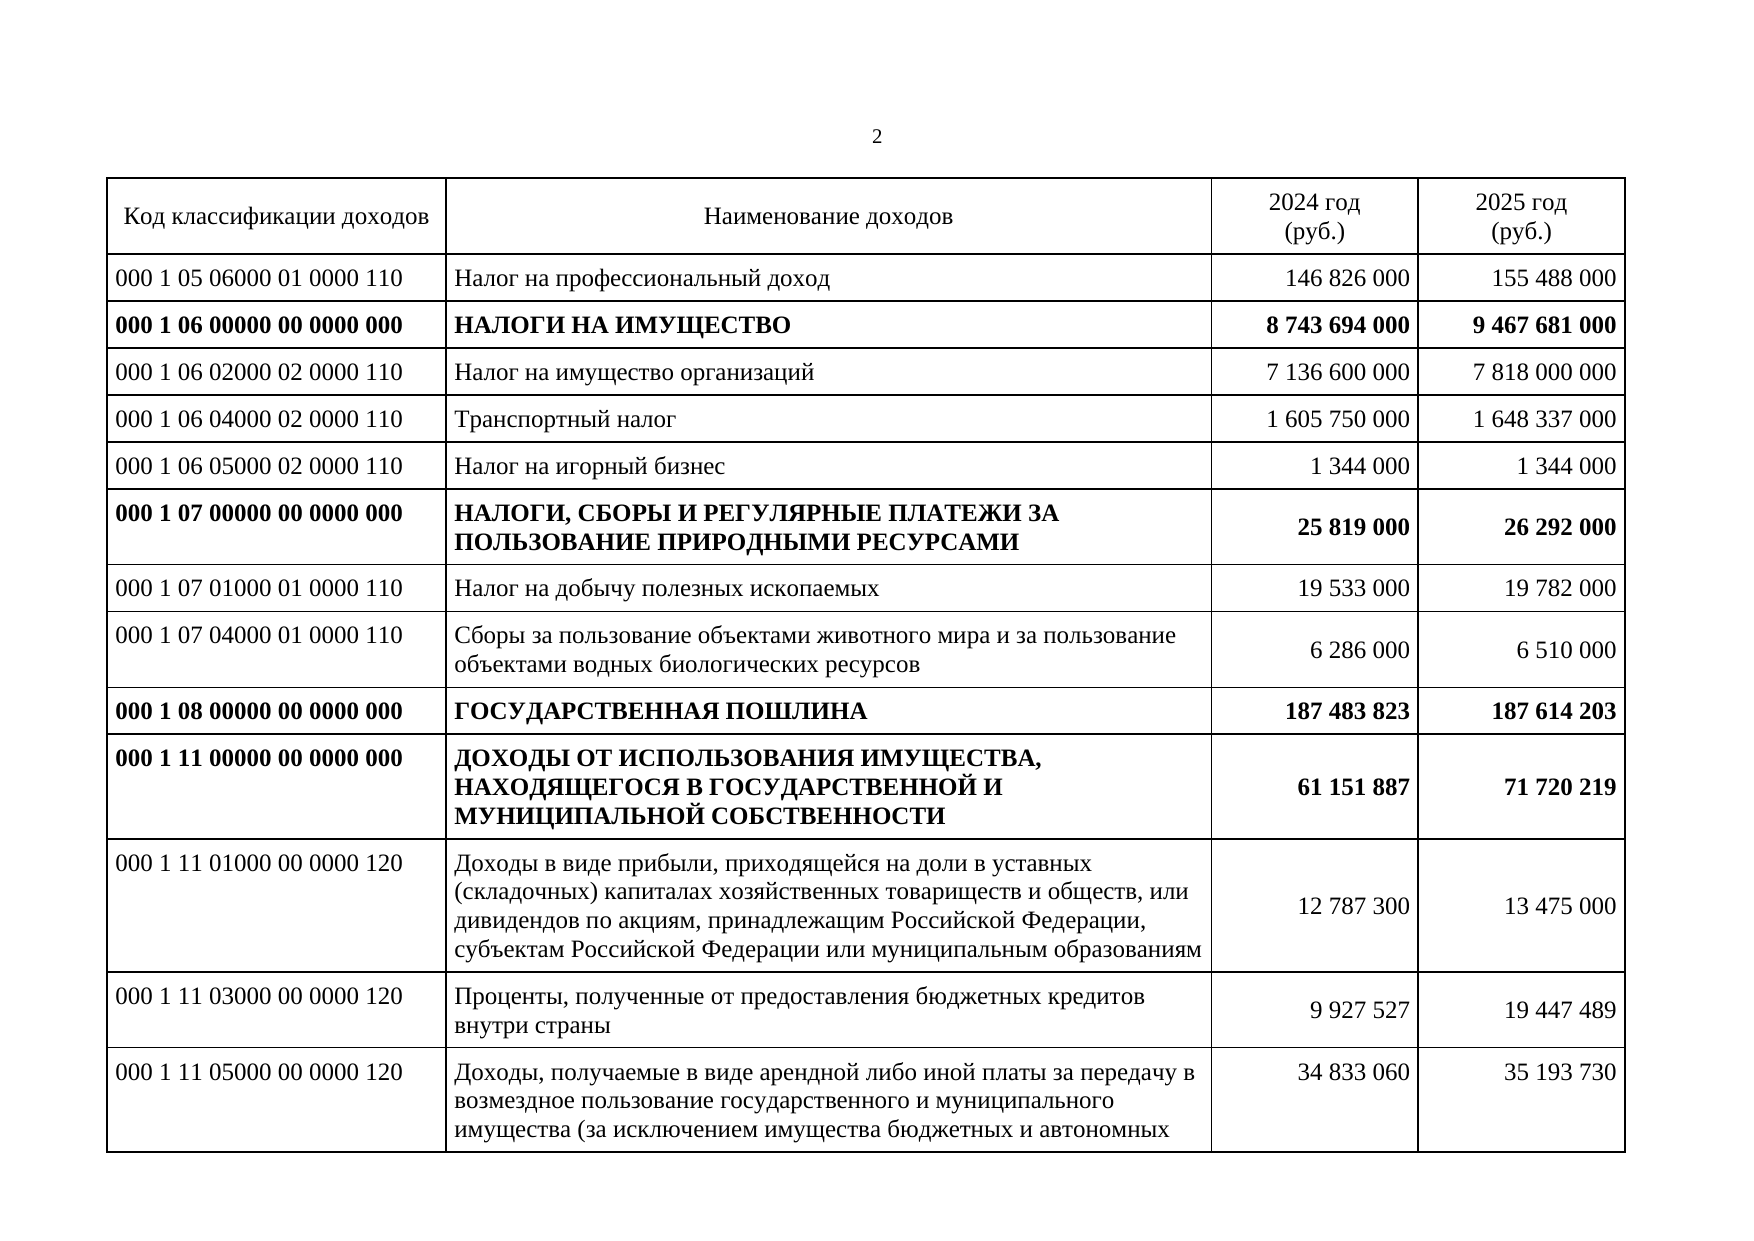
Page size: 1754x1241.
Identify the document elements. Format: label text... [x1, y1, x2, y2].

table_cell 187 483 823 [1212, 688, 1417, 733]
table_cell НАЛОГИ, СБОРЫ И РЕГУЛЯРНЫЕ ПЛАТЕЖИ ЗА ПОЛЬЗОВАНИЕ ПРИРОДНЫМИ РЕСУРСАМИ [447, 490, 1211, 564]
table_cell 000 1 07 01000 01 0000 110 [108, 565, 445, 611]
table_cell 000 1 06 00000 00 0000 000 [108, 302, 445, 347]
table_header [1212, 179, 1417, 253]
table_cell Налог на игорный бизнес [447, 443, 1211, 488]
table_header [1419, 179, 1624, 253]
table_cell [108, 1048, 445, 1151]
table_cell 187 614 203 [1419, 688, 1624, 733]
table_cell Сборы за пользование объектами животного мира и за пользование объектами водных биологических ресурсов [447, 612, 1211, 686]
table_cell 000 1 06 02000 02 0000 110 [108, 349, 445, 394]
table_cell 000 1 06 04000 02 0000 110 [108, 396, 445, 441]
table_cell 000 1 06 05000 02 0000 110 [108, 443, 445, 488]
table_cell 7 818 000 000 [1419, 349, 1624, 394]
table_cell 000 1 11 00000 00 0000 000 [108, 735, 445, 838]
table_cell 000 1 07 00000 00 0000 000 [108, 490, 445, 564]
table_cell 34 833 060 [1212, 1048, 1417, 1151]
table_header [108, 179, 445, 253]
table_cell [447, 1048, 1211, 1151]
table_cell 000 1 08 00000 00 0000 000 [108, 688, 445, 733]
table_cell 35 193 730 [1419, 1048, 1624, 1151]
table_cell 26 292 000 [1419, 490, 1624, 564]
table_cell 7 136 600 000 [1212, 349, 1417, 394]
table_header [447, 179, 1211, 253]
table_cell 13 475 000 [1419, 840, 1624, 971]
table_cell 000 1 11 01000 00 0000 120 [108, 840, 445, 971]
table_cell 000 1 05 06000 01 0000 110 [108, 255, 445, 300]
table_cell 146 826 000 [1212, 255, 1417, 300]
table_cell Налог на профессиональный доход [447, 255, 1211, 300]
table_cell ГОСУДАРСТВЕННАЯ ПОШЛИНА [447, 688, 1211, 733]
table_cell 25 819 000 [1212, 490, 1417, 564]
table_cell 8 743 694 000 [1212, 302, 1417, 347]
table_cell 61 151 887 [1212, 735, 1417, 838]
table_cell 19 447 489 [1419, 973, 1624, 1047]
table_cell 19 782 000 [1419, 565, 1624, 611]
table_cell НАЛОГИ НА ИМУЩЕСТВО [447, 302, 1211, 347]
table_cell Налог на добычу полезных ископаемых [447, 565, 1211, 611]
table_cell 000 1 07 04000 01 0000 110 [108, 612, 445, 686]
table_cell ДОХОДЫ ОТ ИСПОЛЬЗОВАНИЯ ИМУЩЕСТВА, НАХОДЯЩЕГОСЯ В ГОСУДАРСТВЕННОЙ И МУНИЦИПАЛЬНОЙ СОБСТВЕННОСТИ [447, 735, 1211, 838]
table_cell 1 648 337 000 [1419, 396, 1624, 441]
table_cell 155 488 000 [1419, 255, 1624, 300]
table_cell 9 467 681 000 [1419, 302, 1624, 347]
table_cell Доходы в виде прибыли, приходящейся на доли в уставных (складочных) капиталах хозяйственных товариществ и обществ, или дивидендов по акциям, принадлежащим Российской Федерации, субъектам Российской Федерации или муниципальным образованиям [447, 840, 1211, 971]
table_cell 19 533 000 [1212, 565, 1417, 611]
table_cell 1 605 750 000 [1212, 396, 1417, 441]
table_cell 1 344 000 [1419, 443, 1624, 488]
table_cell Проценты, полученные от предоставления бюджетных кредитов внутри страны [447, 973, 1211, 1047]
table_cell 1 344 000 [1212, 443, 1417, 488]
table_cell Налог на имущество организаций [447, 349, 1211, 394]
table_cell 9 927 527 [1212, 973, 1417, 1047]
table_cell Транспортный налог [447, 396, 1211, 441]
table_cell 12 787 300 [1212, 840, 1417, 971]
table_cell 6 510 000 [1419, 612, 1624, 686]
table_cell 000 1 11 03000 00 0000 120 [108, 973, 445, 1047]
table_cell 71 720 219 [1419, 735, 1624, 838]
table_cell 6 286 000 [1212, 612, 1417, 686]
